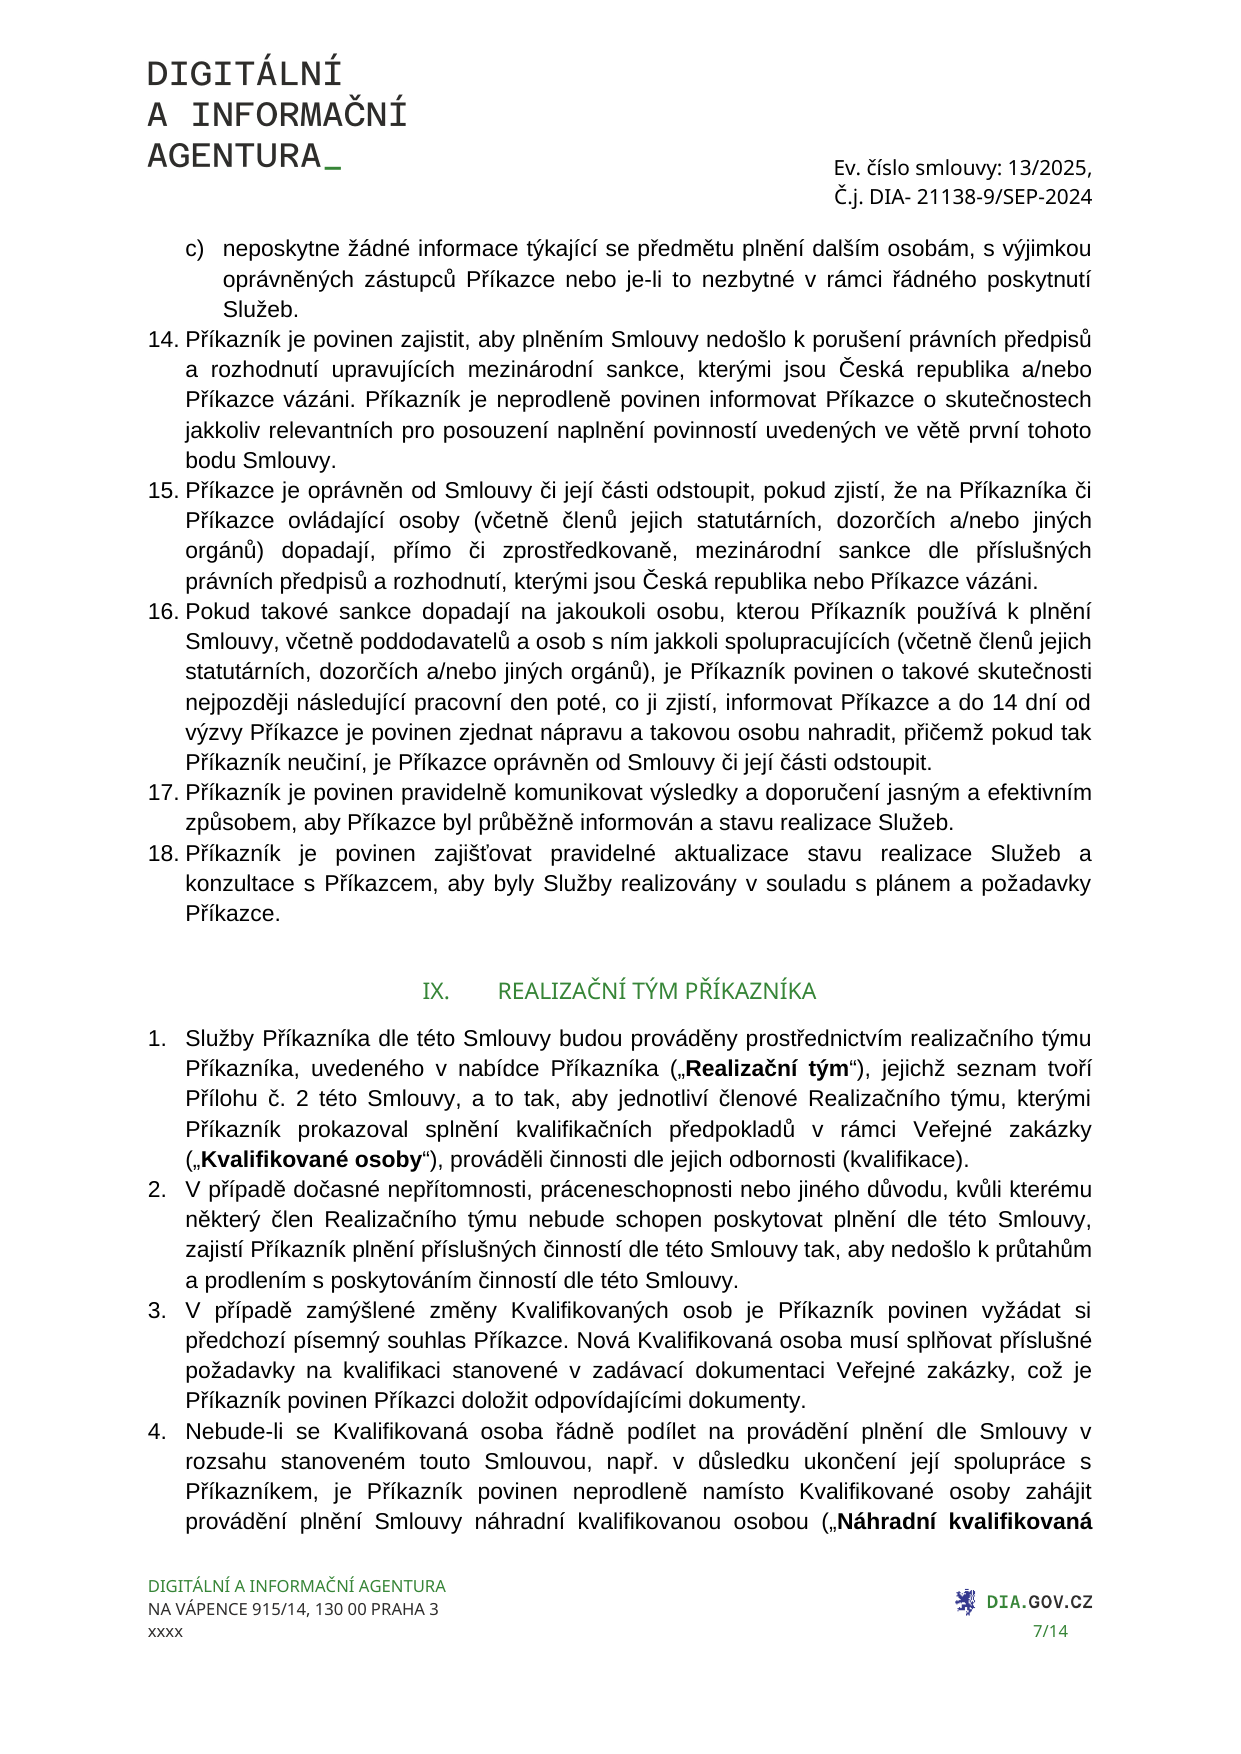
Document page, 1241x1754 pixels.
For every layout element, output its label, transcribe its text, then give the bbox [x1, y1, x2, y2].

list Příkazník je povinen zajistit, aby plněním Smlouvy nedošlo k porušení právních předpisů a rozhodnutí upravujících mezinárodní sankce, kterými jsou Česká republika a/nebo Příkazce vázáni. Příkazník je neprodleně povinen informovat Příkazce o skutečnostech jakkoliv relevantních pro posouzení naplnění povinností uvedených ve větě první tohoto bodu Smlouvy. [148, 326, 1092, 473]
list Příkazce je oprávněn od Smlouvy či její části odstoupit, pokud zjistí, že na Příkazníka či Příkazce ovládající osoby (včetně členů jejich statutárních, dozorčích a/nebo jiných orgánů) dopadají, přímo či zprostředkovaně, mezinárodní sankce dle příslušných právních předpisů a rozhodnutí, kterými jsou Česká republika nebo Příkazce vázáni. [148, 477, 1092, 594]
subtitle REALIZAČNÍ TÝM PŘÍKAZNÍKA [147, 975, 1092, 1006]
list V případě zamýšlené změny Kvalifikovaných osob je Příkazník povinen vyžádat si předchozí písemný souhlas Příkazce. Nová Kvalifikovaná osoba musí splňovat příslušné požadavky na kvalifikaci stanovené v zadávací dokumentaci Veřejné zakázky, což je Příkazník povinen Příkazci doložit odpovídajícími dokumenty. [148, 1297, 1092, 1414]
list Příkazník je povinen zajišťovat pravidelné aktualizace stavu realizace Služeb a konzultace s Příkazcem, aby byly Služby realizovány v souladu s plánem a požadavky Příkazce. [148, 839, 1092, 926]
picture [954, 1588, 1093, 1616]
list V případě dočasné nepřítomnosti, práceneschopnosti nebo jiného důvodu, kvůli kterému některý člen Realizačního týmu nebude schopen poskytovat plnění dle této Smlouvy, zajistí Příkazník plnění příslušných činností dle této Smlouvy tak, aby nedošlo k průtahům a prodlením s poskytováním činností dle této Smlouvy. [148, 1176, 1092, 1293]
list Služby Příkazníka dle této Smlouvy budou prováděny prostřednictvím realizačního týmu Příkazníka, uvedeného v nabídce Příkazníka („Realizační tým“), jejichž seznam tvoří Přílohu č. 2 této Smlouvy, a to tak, aby jednotliví členové Realizačního týmu, kterými Příkazník prokazoval splnění kvalifikačních předpokladů v rámci Veřejné zakázky („Kvalifikované osoby“), prováděli činnosti dle jejich odbornosti (kvalifikace). [148, 1025, 1092, 1172]
list neposkytne žádné informace týkající se předmětu plnění dalším osobám, s výjimkou oprávněných zástupců Příkazce nebo je-li to nezbytné v rámci řádného poskytnutí Služeb. [185, 235, 1092, 322]
list Pokud takové sankce dopadají na jakoukoli osobu, kterou Příkazník používá k plnění Smlouvy, včetně poddodavatelů a osob s ním jakkoli spolupracujících (včetně členů jejich statutárních, dozorčích a/nebo jiných orgánů), je Příkazník povinen o takové skutečnosti nejpozději následující pracovní den poté, co ji zjistí, informovat Příkazce a do 14 dní od výzvy Příkazce je povinen zjednat nápravu a takovou osobu nahradit, přičemž pokud tak Příkazník neučiní, je Příkazce oprávněn od Smlouvy či její části odstoupit. [148, 598, 1092, 775]
picture [147, 53, 406, 170]
list Příkazník je povinen pravidelně komunikovat výsledky a doporučení jasným a efektivním způsobem, aby Příkazce byl průběžně informován a stavu realizace Služeb. [148, 779, 1092, 836]
